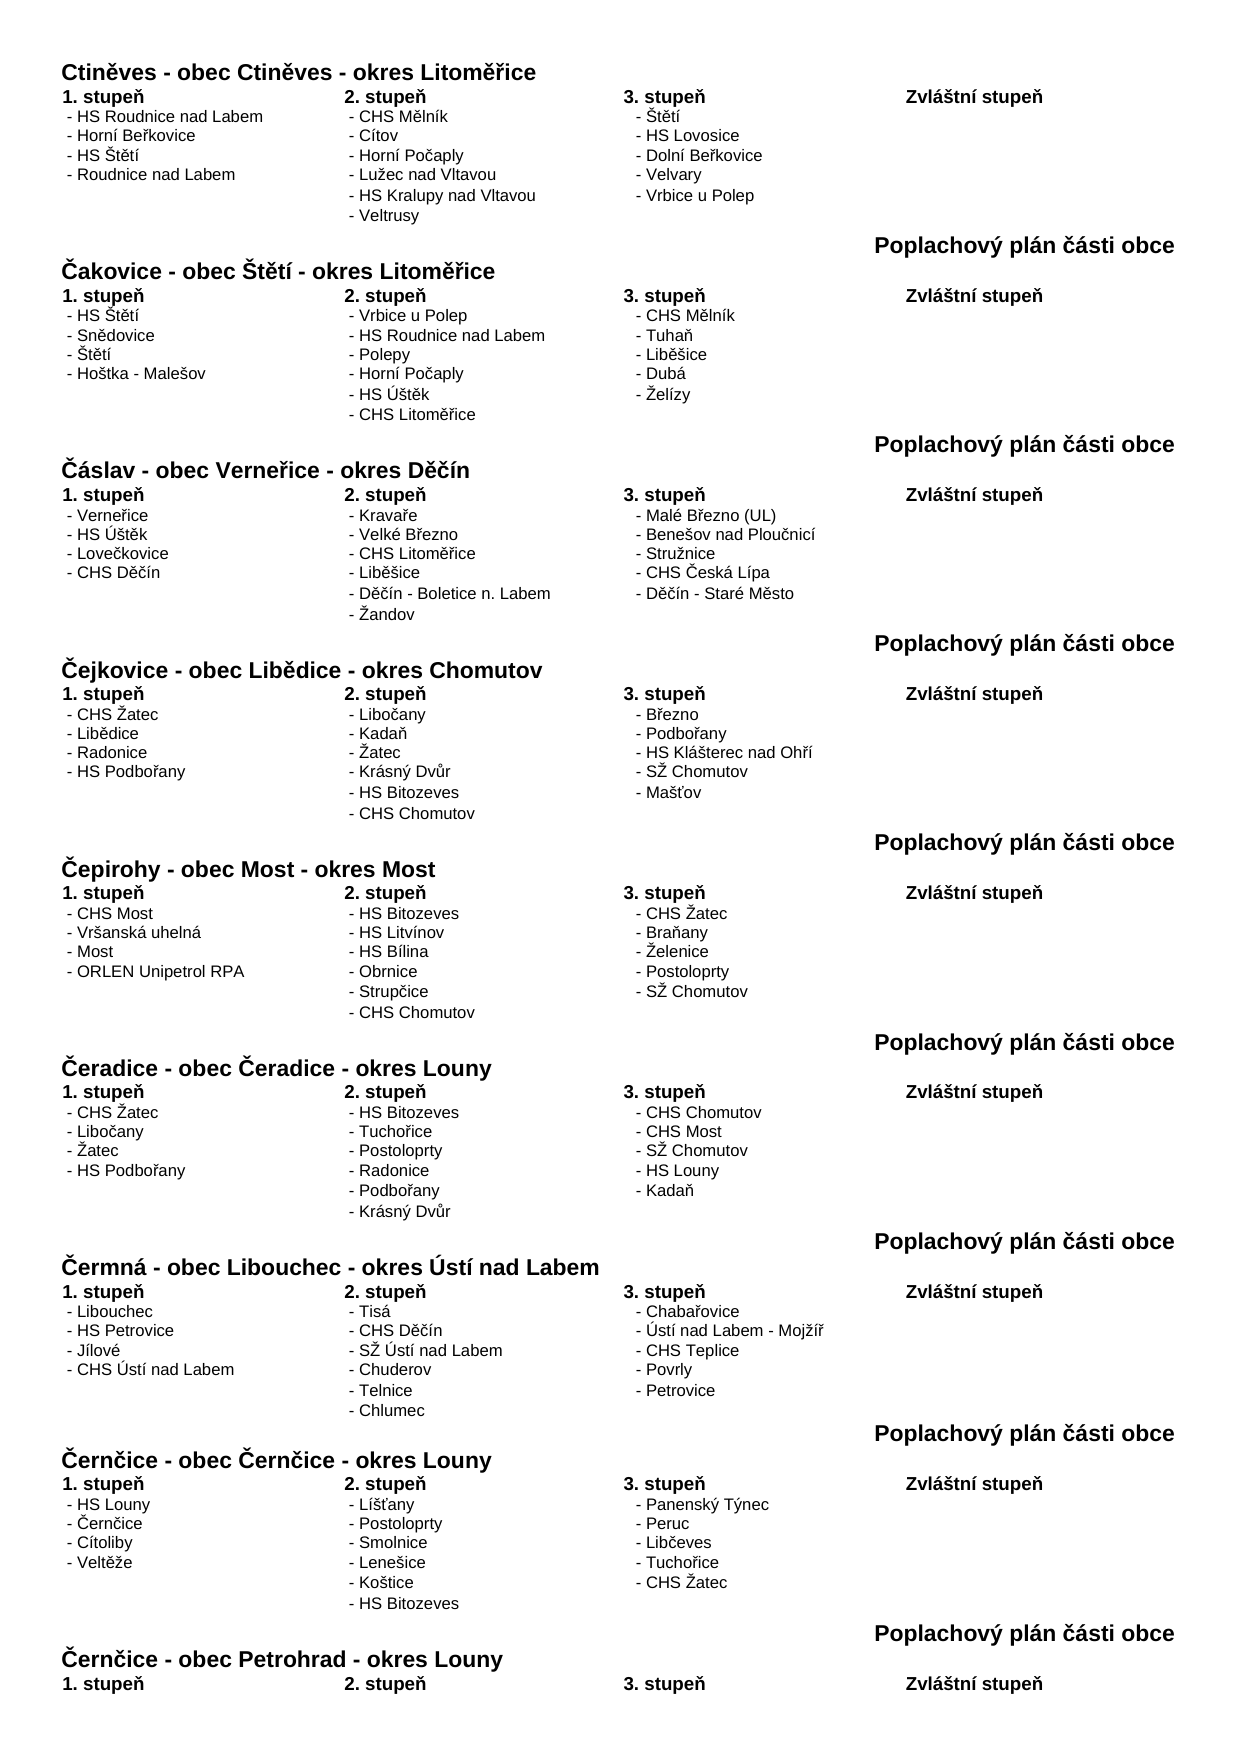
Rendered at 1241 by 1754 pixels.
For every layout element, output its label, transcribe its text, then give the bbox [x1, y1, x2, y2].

text - HS Úštěk - Velké Březno - Benešov nad Ploučnicí [59, 524, 1211, 544]
text 1. stupeň 2. stupeň 3. stupeň Zvláštní stupeň [59, 683, 1211, 704]
text - Libočany - Tuchořice - CHS Most [59, 1122, 1211, 1141]
text - HS Úštěk - Želízy [59, 384, 1211, 404]
text - Cítoliby - Smolnice - Libčeves [59, 1533, 1211, 1552]
text - HS Podbořany - Krásný Dvůr - SŽ Chomutov [59, 762, 1211, 781]
text - HS Louny - Líšťany - Panenský Týnec [59, 1495, 1211, 1514]
text - CHS Žatec - HS Bitozeves - CHS Chomutov [59, 1103, 1211, 1122]
text Poplachový plán části obce [59, 1228, 1211, 1254]
text - Verneřice - Kravaře - Malé Březno (UL) [59, 505, 1211, 524]
text - HS Kralupy nad Vltavou - Vrbice u Polep [59, 185, 1211, 204]
text - Vršanská uhelná - HS Litvínov - Braňany [59, 923, 1211, 942]
text Poplachový plán části obce [59, 829, 1211, 856]
text - Krásný Dvůr [59, 1202, 1211, 1221]
text - HS Roudnice nad Labem - CHS Mělník - Štětí [59, 107, 1211, 126]
text - CHS Litoměřice [59, 405, 1211, 424]
text - HS Štětí - Vrbice u Polep - CHS Mělník [59, 306, 1211, 325]
text - Černčice - Postoloprty - Peruc [59, 1514, 1211, 1533]
text - Chlumec [59, 1401, 1211, 1420]
text - Podbořany - Kadaň [59, 1181, 1211, 1200]
text 1. stupeň 2. stupeň 3. stupeň Zvláštní stupeň [59, 284, 1211, 306]
text - Most - HS Bílina - Želenice [59, 942, 1211, 961]
text - Hoštka - Malešov - Horní Počaply - Dubá [59, 364, 1211, 383]
text Černčice - obec Petrohrad - okres Louny [59, 1646, 1211, 1672]
text 1. stupeň 2. stupeň 3. stupeň Zvláštní stupeň [59, 85, 1211, 107]
text - Veltěže - Lenešice - Tuchořice [59, 1552, 1211, 1572]
text 1. stupeň 2. stupeň 3. stupeň Zvláštní stupeň [59, 1081, 1211, 1103]
text Poplachový plán části obce [59, 431, 1211, 457]
text Poplachový plán části obce [59, 1619, 1211, 1646]
text Čepirohy - obec Most - okres Most [59, 856, 1211, 882]
text Čejkovice - obec Libědice - okres Chomutov [59, 657, 1211, 683]
text 1. stupeň 2. stupeň 3. stupeň Zvláštní stupeň [59, 882, 1211, 904]
text - HS Bitozeves - Mašťov [59, 783, 1211, 802]
text - Radonice - Žatec - HS Klášterec nad Ohří [59, 743, 1211, 762]
text - CHS Ústí nad Labem - Chuderov - Povrly [59, 1360, 1211, 1379]
text - Děčín - Boletice n. Labem - Děčín - Staré Město [59, 584, 1211, 603]
text - Lovečkovice - CHS Litoměřice - Stružnice [59, 544, 1211, 563]
text Čermná - obec Libouchec - okres Ústí nad Labem [59, 1254, 1211, 1280]
text Čeradice - obec Čeradice - okres Louny [59, 1055, 1211, 1081]
text 1. stupeň 2. stupeň 3. stupeň Zvláštní stupeň [59, 1280, 1211, 1302]
text - HS Podbořany - Radonice - HS Louny [59, 1161, 1211, 1180]
text - Telnice - Petrovice [59, 1380, 1211, 1399]
text - HS Štětí - Horní Počaply - Dolní Beřkovice [59, 145, 1211, 164]
text - ORLEN Unipetrol RPA - Obrnice - Postoloprty [59, 961, 1211, 981]
text - Koštice - CHS Žatec [59, 1573, 1211, 1592]
text Čakovice - obec Štětí - okres Litoměřice [59, 258, 1211, 284]
text - CHS Most - HS Bitozeves - CHS Žatec [59, 904, 1211, 923]
text - Roudnice nad Labem - Lužec nad Vltavou - Velvary [59, 165, 1211, 184]
text - CHS Žatec - Libočany - Březno [59, 704, 1211, 724]
text Poplachový plán části obce [59, 232, 1211, 258]
text Poplachový plán části obce [59, 1028, 1211, 1055]
text - Horní Beřkovice - Cítov - HS Lovosice [59, 126, 1211, 145]
text 1. stupeň 2. stupeň 3. stupeň Zvláštní stupeň [59, 484, 1211, 505]
text Poplachový plán části obce [59, 630, 1211, 657]
text - Jílové - SŽ Ústí nad Labem - CHS Teplice [59, 1340, 1211, 1359]
text - Žatec - Postoloprty - SŽ Chomutov [59, 1141, 1211, 1160]
text Čáslav - obec Verneřice - okres Děčín [59, 457, 1211, 484]
text - Štětí - Polepy - Liběšice [59, 344, 1211, 364]
text - Strupčice - SŽ Chomutov [59, 982, 1211, 1001]
text - CHS Chomutov [59, 803, 1211, 823]
text - HS Bitozeves [59, 1594, 1211, 1613]
text - Libouchec - Tisá - Chabařovice [59, 1302, 1211, 1321]
text - Žandov [59, 604, 1211, 623]
text Poplachový plán části obce [59, 1420, 1211, 1447]
text - Snědovice - HS Roudnice nad Labem - Tuhaň [59, 325, 1211, 344]
text Černčice - obec Černčice - okres Louny [59, 1447, 1211, 1473]
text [59, 1672, 1211, 1694]
text 1. stupeň 2. stupeň 3. stupeň Zvláštní stupeň [59, 1473, 1211, 1495]
text Ctiněves - obec Ctiněves - okres Litoměřice [59, 59, 1211, 85]
text - CHS Děčín - Liběšice - CHS Česká Lípa [59, 563, 1211, 582]
text - CHS Chomutov [59, 1003, 1211, 1022]
text - HS Petrovice - CHS Děčín - Ústí nad Labem - Mojžíř [59, 1321, 1211, 1340]
text - Libědice - Kadaň - Podbořany [59, 724, 1211, 743]
text - Veltrusy [59, 206, 1211, 225]
